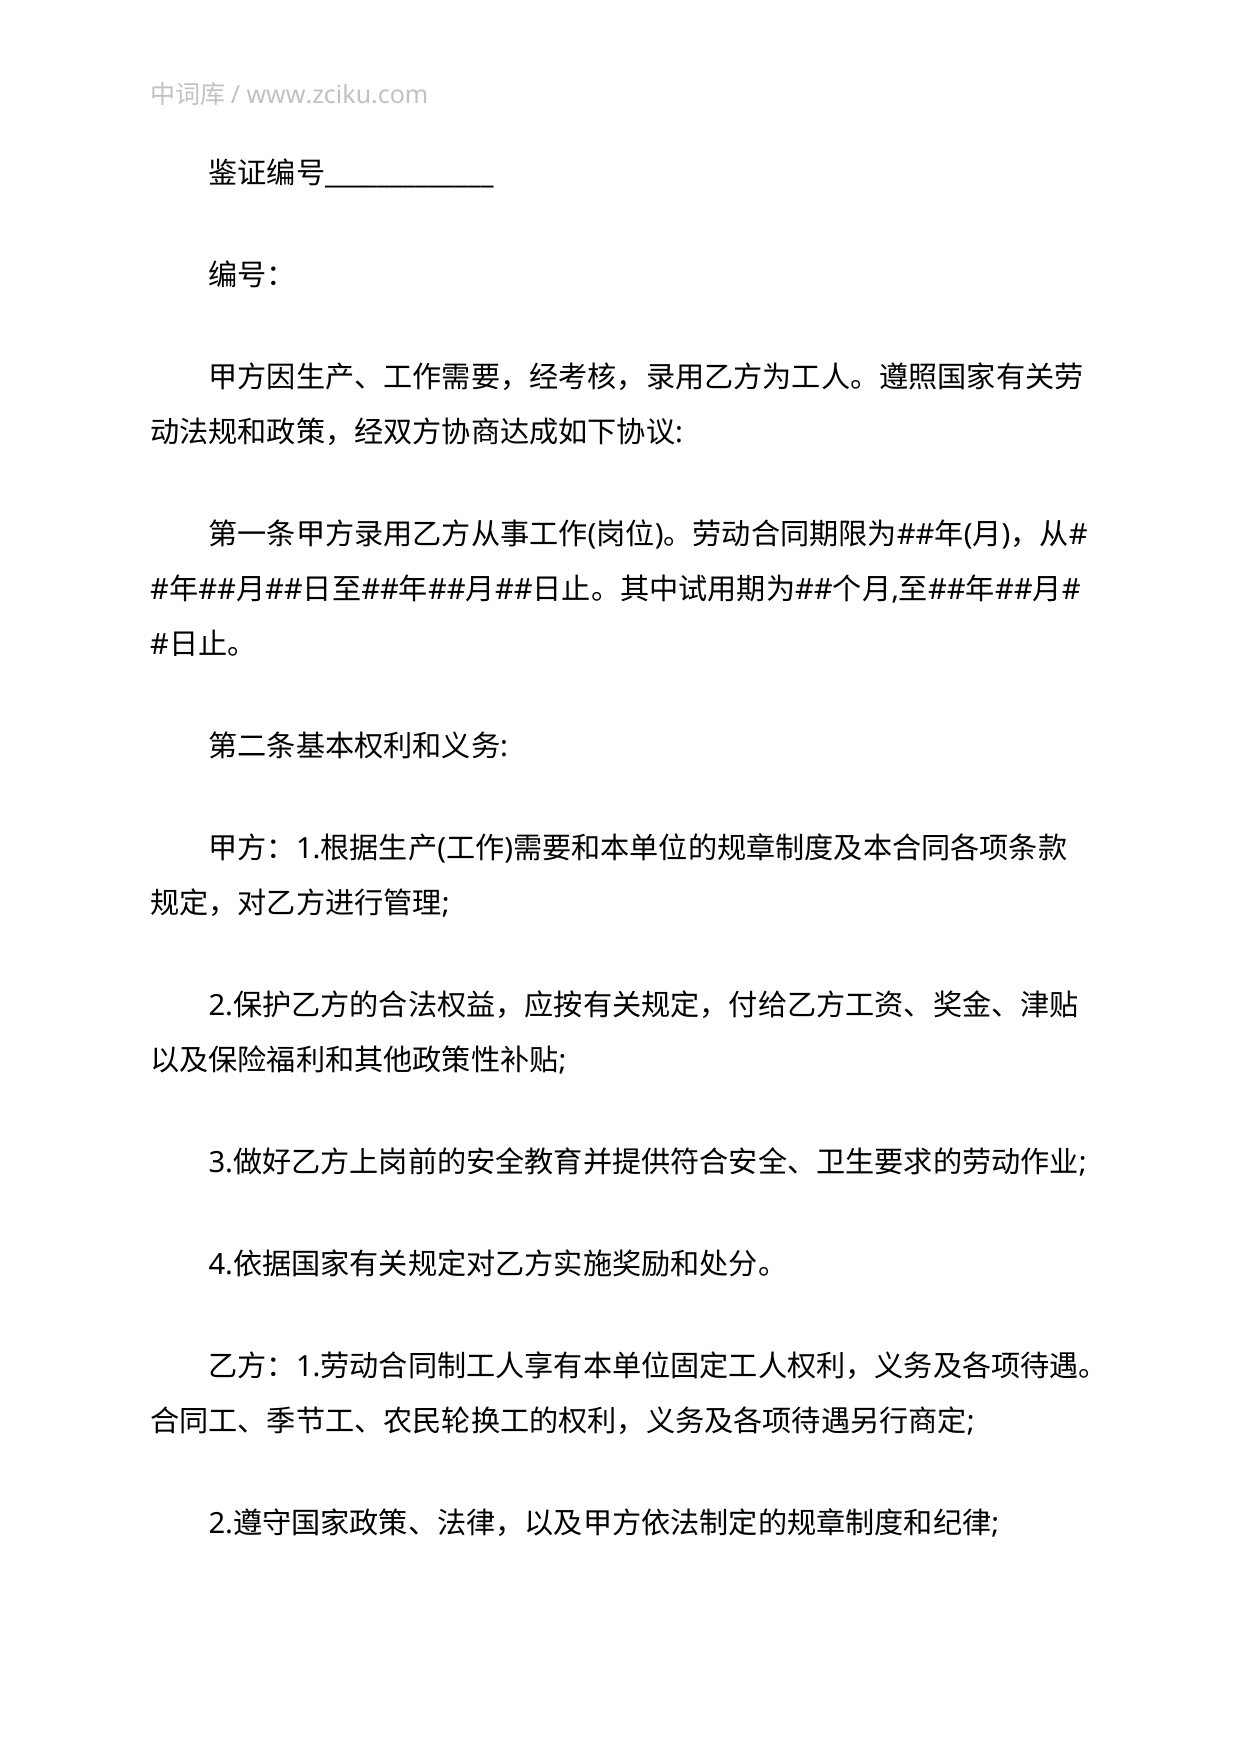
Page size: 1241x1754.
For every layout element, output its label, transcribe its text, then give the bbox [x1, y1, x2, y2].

text 4.依据国家有关规定对乙方实施奖励和处分。 [150, 1241, 1090, 1283]
text 2.保护乙方的合法权益，应按有关规定，付给乙方工资、奖金、津贴以及保险福利和其他政策性补贴; [150, 982, 1090, 1079]
text 乙方：1.劳动合同制工人享有本单位固定工人权利，义务及各项待遇。合同工、季节工、农民轮换工的权利，义务及各项待遇另行商定; [150, 1342, 1090, 1440]
text 编号： [150, 252, 1090, 294]
text 甲方因生产、工作需要，经考核，录用乙方为工人。遵照国家有关劳动法规和政策，经双方协商达成如下协议: [150, 354, 1090, 451]
text 3.做好乙方上岗前的安全教育并提供符合安全、卫生要求的劳动作业; [150, 1138, 1090, 1181]
text 第一条甲方录用乙方从事工作(岗位)。劳动合同期限为##年(月)，从##年##月##日至##年##月##日止。其中试用期为##个月,至##年##月##日止。 [150, 511, 1090, 663]
text 甲方：1.根据生产(工作)需要和本单位的规章制度及本合同各项条款规定，对乙方进行管理; [150, 824, 1090, 922]
text 第二条基本权利和义务: [150, 723, 1090, 765]
text 鉴证编号_____________ [150, 150, 1090, 192]
text 2.遵守国家政策、法律，以及甲方依法制定的规章制度和纪律; [150, 1499, 1090, 1542]
